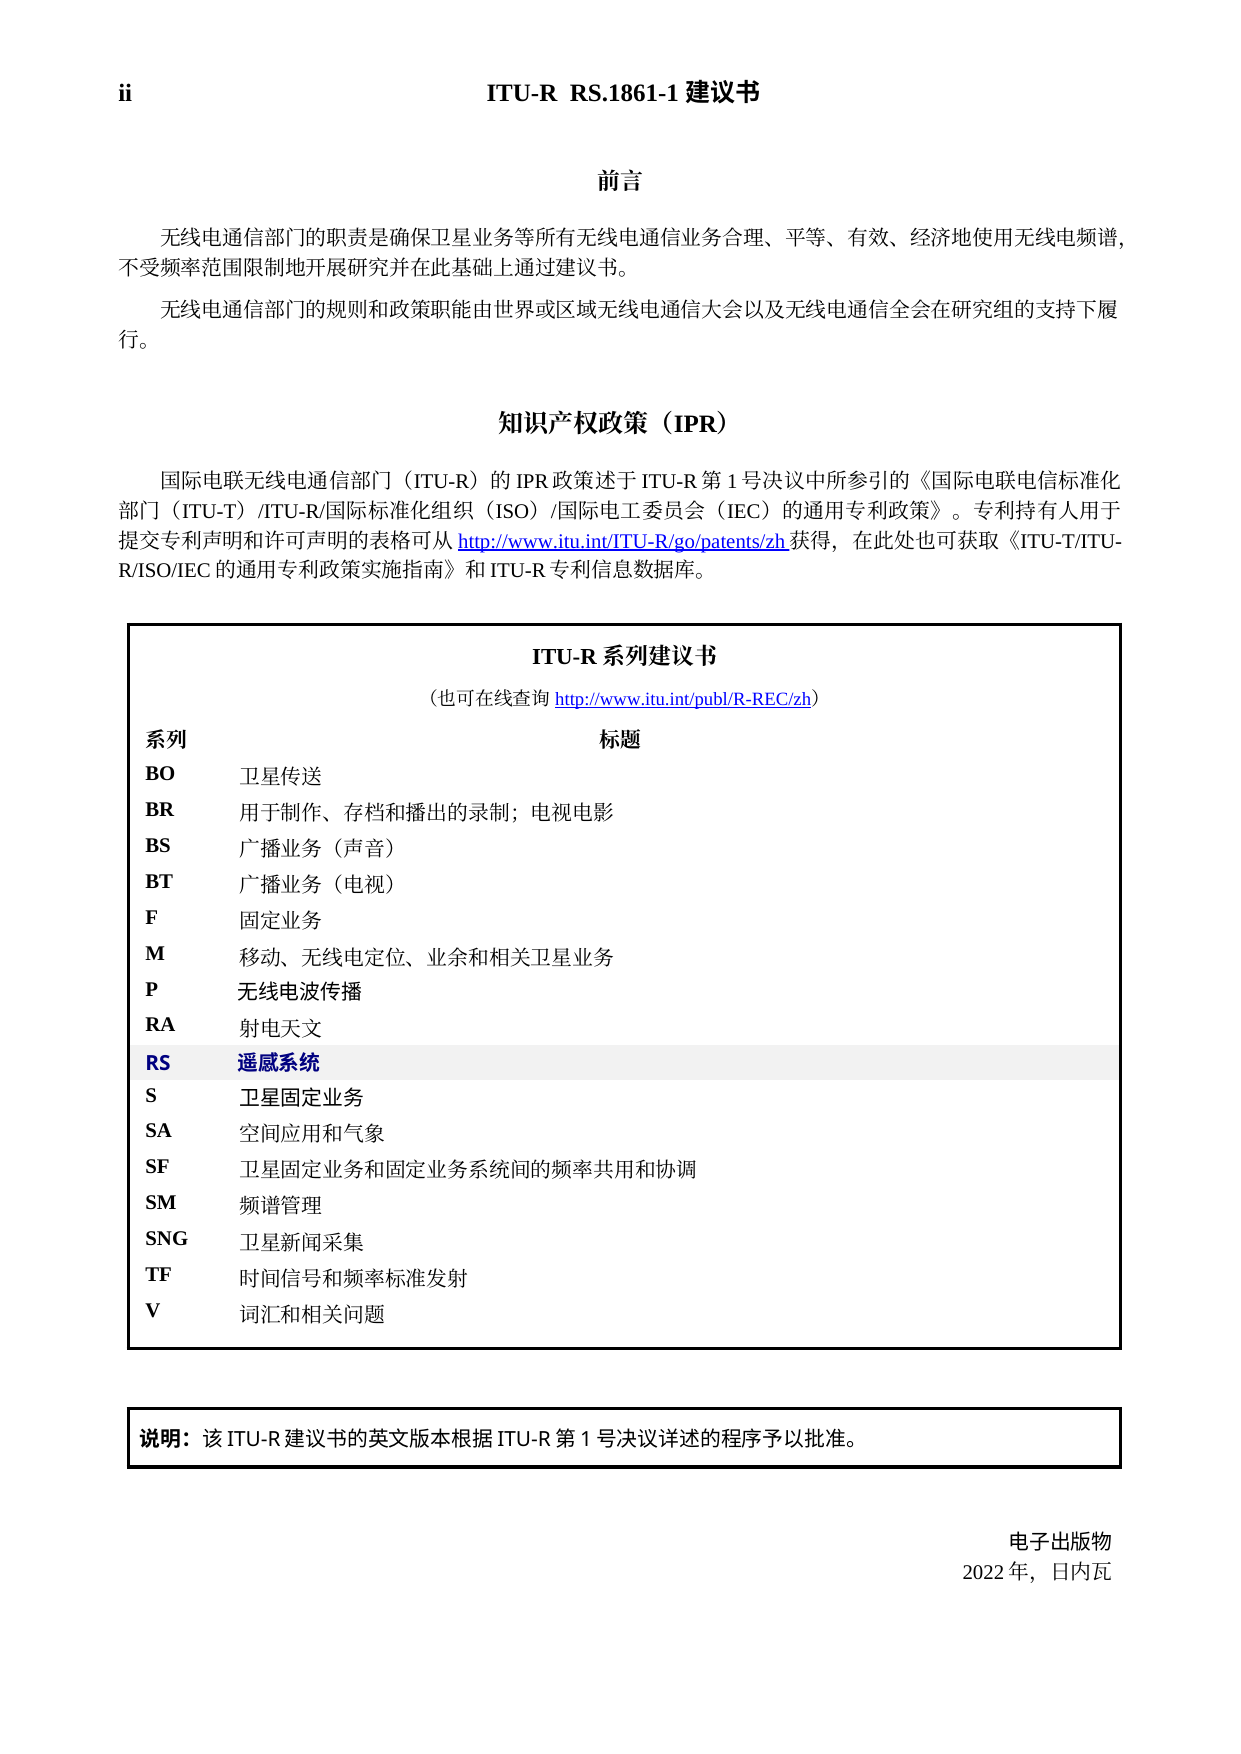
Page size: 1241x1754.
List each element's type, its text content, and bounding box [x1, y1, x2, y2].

table_cell M [130, 938, 228, 974]
table_cell 广播业务（电视） [228, 866, 1119, 902]
table_cell 卫星固定业务和固定业务系统间的频率共用和协调 [228, 1151, 1119, 1187]
table_cell 卫星固定业务 [228, 1080, 1119, 1114]
table_cell 射电天文 [228, 1009, 1119, 1045]
subtitle 知识产权政策（IPR） [118, 403, 1122, 439]
table_cell 频谱管理 [228, 1187, 1119, 1223]
table_cell P [130, 974, 228, 1009]
text 2022年，日内瓦 [118, 1556, 1112, 1585]
table_cell RS [130, 1045, 228, 1080]
table_cell V [130, 1295, 228, 1347]
table_cell TF [130, 1259, 228, 1295]
table_cell SM [130, 1187, 228, 1223]
table_cell BT [130, 866, 228, 902]
table_cell 用于制作、存档和播出的录制；电视电影 [228, 794, 1119, 829]
table_cell 移动、无线电定位、业余和相关卫星业务 [228, 938, 1119, 974]
table_cell 时间信号和频率标准发射 [228, 1259, 1119, 1295]
table_header ITU-R 系列建议书 （也可在线查询 http://www.itu.int/publ/R-REC/zh） [130, 626, 1119, 711]
table_cell 词汇和相关问题 [228, 1295, 1119, 1347]
table_cell BO [130, 757, 228, 793]
table_cell 标题 [228, 711, 1119, 757]
text 无线电通信部门的职责是确保卫星业务等所有无线电通信业务合理、平等、有效、经济地使用无线电频谱，不受频率范围限制地开展研究并在此基础上通过建议书。 [118, 221, 1122, 281]
table_cell RA [130, 1009, 228, 1045]
text 国际电联无线电通信部门（ITU-R）的IPR政策述于ITU-R第1号决议中所参引的《国际电联电信标准化部门（ITU-T）/ITU-R/国际标准化组织（ISO）/国际电工委员会（IEC）的通用专利政策》。专利持有人用于提交专利声明和许可声明的表格可从http://www.itu.int/ITU-R/go/patents/zh获得，在此处也可获取《ITU-T/ITU-R/ISO/IEC的通用专利政策实施指南》和ITU-R专利信息数据库。 [118, 464, 1122, 584]
table_cell 系列 [130, 711, 228, 757]
text 无线电通信部门的规则和政策职能由世界或区域无线电通信大会以及无线电通信全会在研究组的支持下履行。 [118, 293, 1122, 353]
table_cell 遥感系统 [228, 1045, 1119, 1080]
table_cell SNG [130, 1223, 228, 1259]
text 前言 [118, 163, 1122, 196]
table_cell BR [130, 794, 228, 829]
table_cell BS [130, 830, 228, 866]
table_cell 无线电波传播 [228, 974, 1119, 1009]
table_cell 空间应用和气象 [228, 1114, 1119, 1151]
table_cell 卫星新闻采集 [228, 1223, 1119, 1259]
text 电子出版物 [118, 1525, 1112, 1556]
table_cell F [130, 902, 228, 938]
table_cell SF [130, 1151, 228, 1187]
table_cell SA [130, 1114, 228, 1151]
table_cell 广播业务（声音） [228, 830, 1119, 866]
table_cell S [130, 1080, 228, 1114]
table_header 说明：该ITU-R建议书的英文版本根据ITU-R第1号决议详述的程序予以批准。 [130, 1410, 1119, 1465]
table_cell 固定业务 [228, 902, 1119, 938]
table_cell 卫星传送 [228, 757, 1119, 793]
